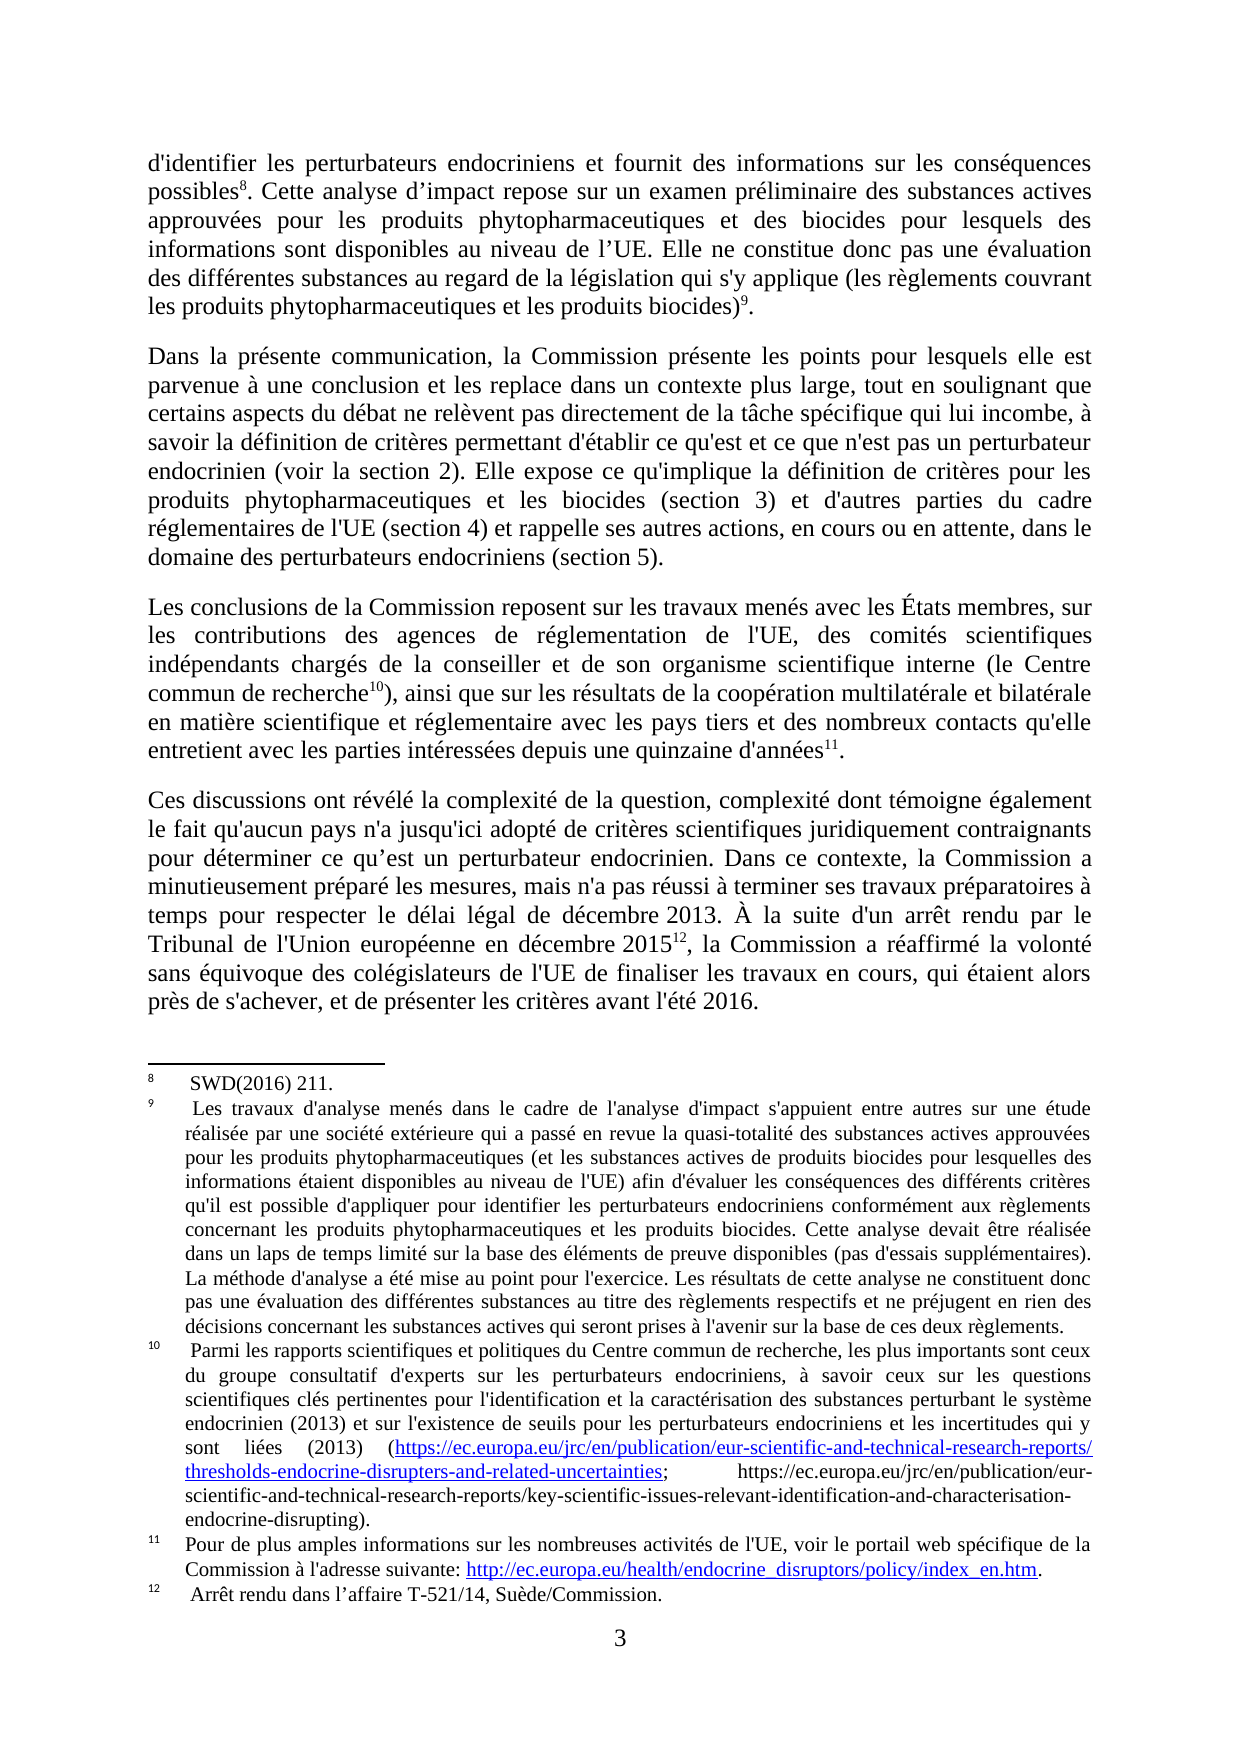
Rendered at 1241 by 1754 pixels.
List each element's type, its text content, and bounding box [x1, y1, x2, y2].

text Dans la présente communication, la Commission présente les points pour lesquels elle est parvenue à une conclusion et les replace dans un contexte plus large, tout en soulignant que certains aspects du débat ne relèvent pas directement de la tâche spécifique qui lui incombe, à savoir la définition de critères permettant d'établir ce qu'est et ce que n'est pas un perturbateur endocrinien (voir la section 2). Elle expose ce qu'implique la définition de critères pour les produits phytopharmaceutiques et les biocides (section 3) et d'autres parties du cadre réglementaires de l'UE (section 4) et rappelle ses autres actions, en cours ou en attente, dans le domaine des perturbateurs endocriniens (section 5). [148, 341, 1093, 571]
text Les conclusions de la Commission reposent sur les travaux menés avec les États membres, sur les contributions des agences de réglementation de l'UE, des comités scientifiques indépendants chargés de la conseiller et de son organisme scientifique interne (le Centre commun de recherche), ainsi que sur les résultats de la coopération multilatérale et bilatérale en matière scientifique et réglementaire avec les pays tiers et des nombreux contacts qu'elle entretient avec les parties intéressées depuis une quinzaine d'années. [148, 592, 1093, 764]
text Ces discussions ont révélé la complexité de la question, complexité dont témoigne également le fait qu'aucun pays n'a jusqu'ici adopté de critères scientifiques juridiquement contraignants pour déterminer ce qu’est un perturbateur endocrinien. Dans ce contexte, la Commission a minutieusement préparé les mesures, mais n'a pas réussi à terminer ses travaux préparatoires à temps pour respecter le délai légal de décembre 2013. À la suite d'un arrêt rendu par le Tribunal de l'Union européenne en décembre 2015, la Commission a réaffirmé la volonté sans équivoque des colégislateurs de l'UE de finaliser les travaux en cours, qui étaient alors près de s'achever, et de présenter les critères avant l'été 2016. [148, 785, 1093, 1015]
text La présente communication présente les décisions, fondées sur des données scientifiques, sur lesquelles reposent les deux projets de mesures et s'accompagne d'une analyse d'impact, qui expose l'état actuel de la science en ce qui concerne les différents critères permettant d'identifier les perturbateurs endocriniens et fournit des informations sur les conséquences possibles. Cette analyse d’impact repose sur un examen préliminaire des substances actives approuvées pour les produits phytopharmaceutiques et des biocides pour lesquels des informations sont disponibles au niveau de l’UE. Elle ne constitue donc pas une évaluation des différentes substances au regard de la législation qui s'y applique (les règlements couvrant les produits phytopharmaceutiques et les produits biocides). [148, 148, 1093, 320]
